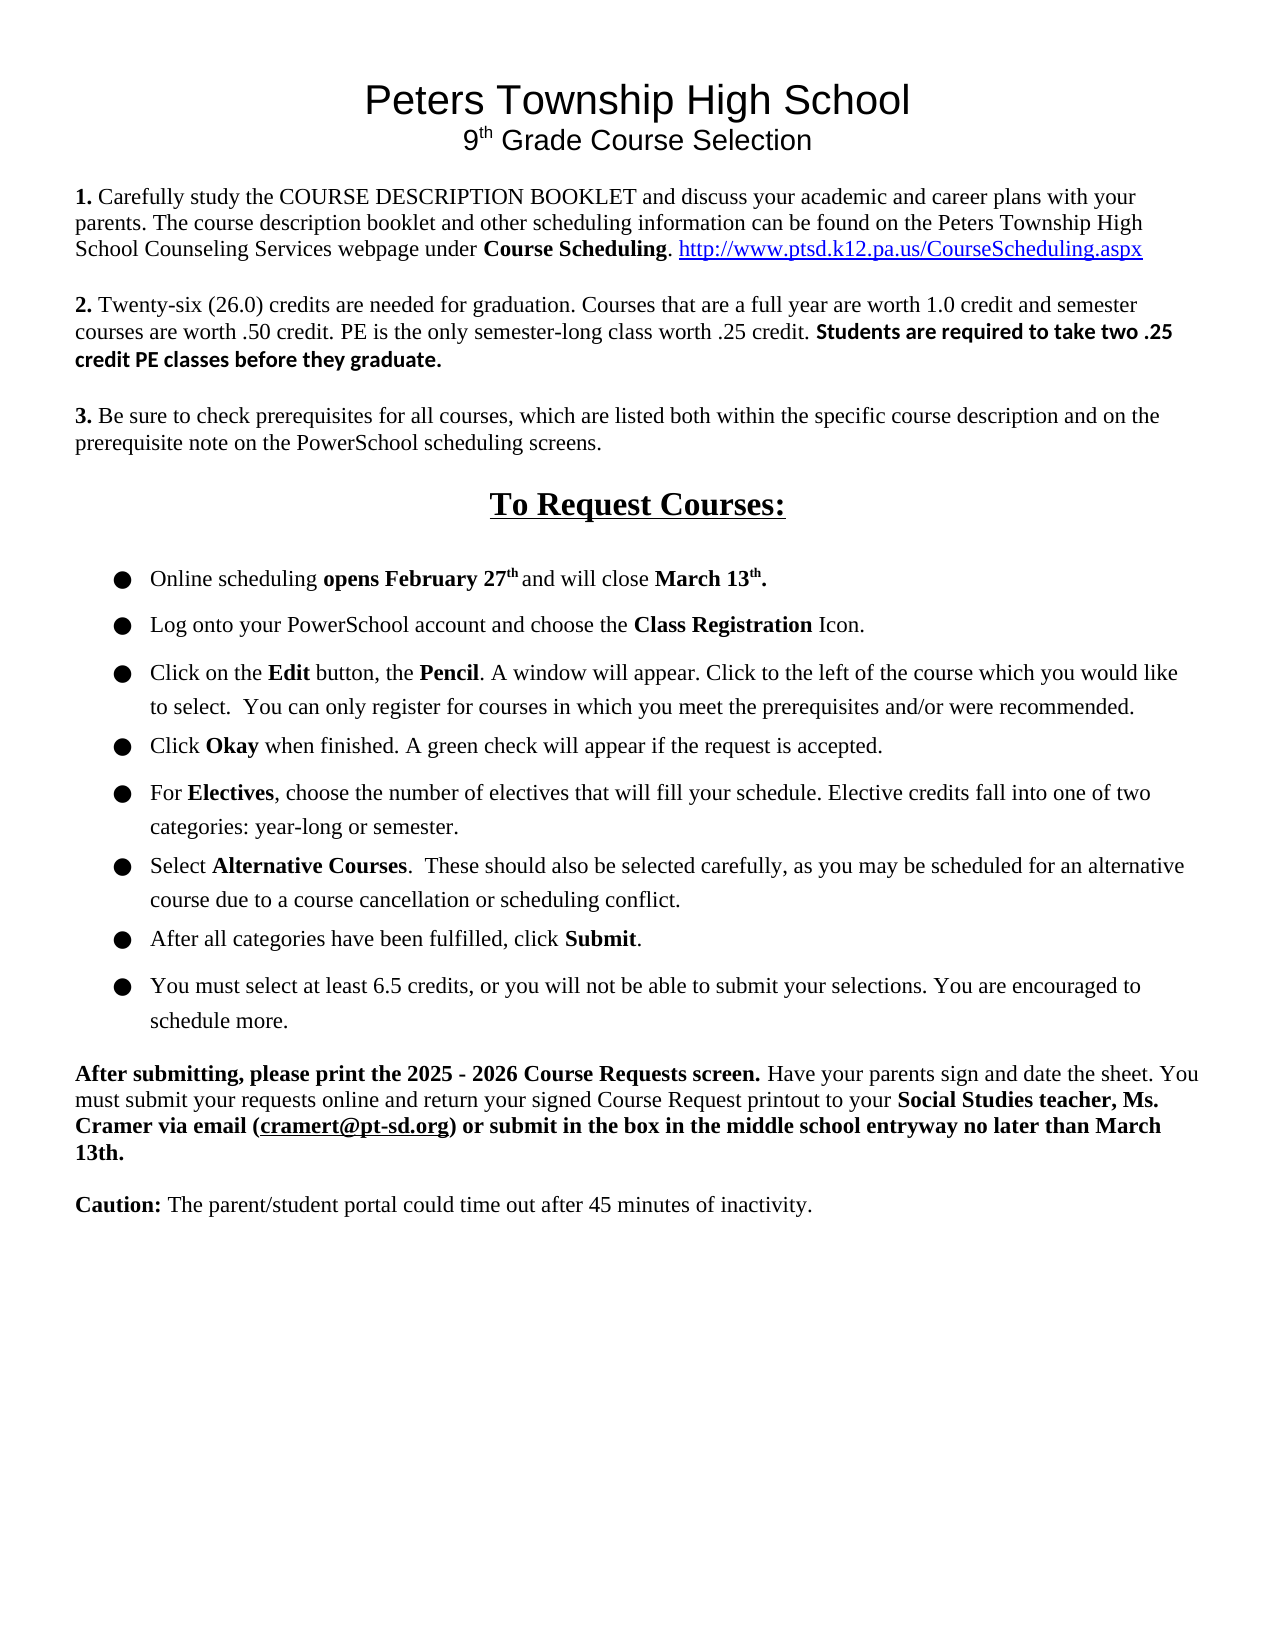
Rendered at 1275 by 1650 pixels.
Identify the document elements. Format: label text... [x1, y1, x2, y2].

text 2. Twenty-six (26.0) credits are needed for graduation. Courses that are a full year are worth 1.0 credit and semester courses are worth .50 credit. PE is the only semester-long class worth .25 credit. Students are required to take two .25 credit PE classes before they graduate. [75, 291, 1200, 373]
list After all categories have been fulfilled, click Submit. [112, 913, 1200, 960]
text After submitting, please print the 2025 - 2026 Course Requests screen. Have your parents sign and date the sheet. You must submit your requests online and return your signed Course Request printout to your Social Studies teacher, Ms. Cramer via email (cramert@pt-sd.org) or submit in the box in the middle school entryway no later than March 13th. [75, 1059, 1200, 1165]
list Click on the Edit button, the Pencil. A window will appear. Click to the left of the course which you would like to select. You can only register for courses in which you meet the prerequisites and/or were recommended. [112, 646, 1200, 719]
text 3. Be sure to check prerequisites for all courses, which are listed both within the specific course description and on the prerequisite note on the PowerSchool scheduling screens. [75, 403, 1200, 455]
list You must select at least 6.5 credits, or you will not be able to submit your selections. You are encouraged to schedule more. [112, 960, 1200, 1033]
text Caution: The parent/student portal could time out after 45 minutes of inactivity. [75, 1191, 1200, 1218]
text To Request Courses: [75, 484, 1200, 523]
list Log onto your PowerSchool account and choose the Class Registration Icon. [112, 599, 1200, 646]
list Online scheduling opens February 27th and will close March 13th. [112, 552, 1200, 599]
text 1. Carefully study the COURSE DESCRIPTION BOOKLET and discuss your academic and career plans with your parents. The course description booklet and other scheduling information can be found on the Peters Township High School Counseling Services webpage under Course Scheduling. http://www.ptsd.k12.pa.us/CourseScheduling.aspx [75, 183, 1200, 262]
list Select Alternative Courses. These should also be selected carefully, as you may be scheduled for an alternative course due to a course cancellation or scheduling conflict. [112, 839, 1200, 913]
list For Electives, choose the number of electives that will fill your schedule. Elective credits fall into one of two categories: year-long or semester. [112, 766, 1200, 839]
list Click Okay when finished. A green check will appear if the request is accepted. [112, 719, 1200, 766]
